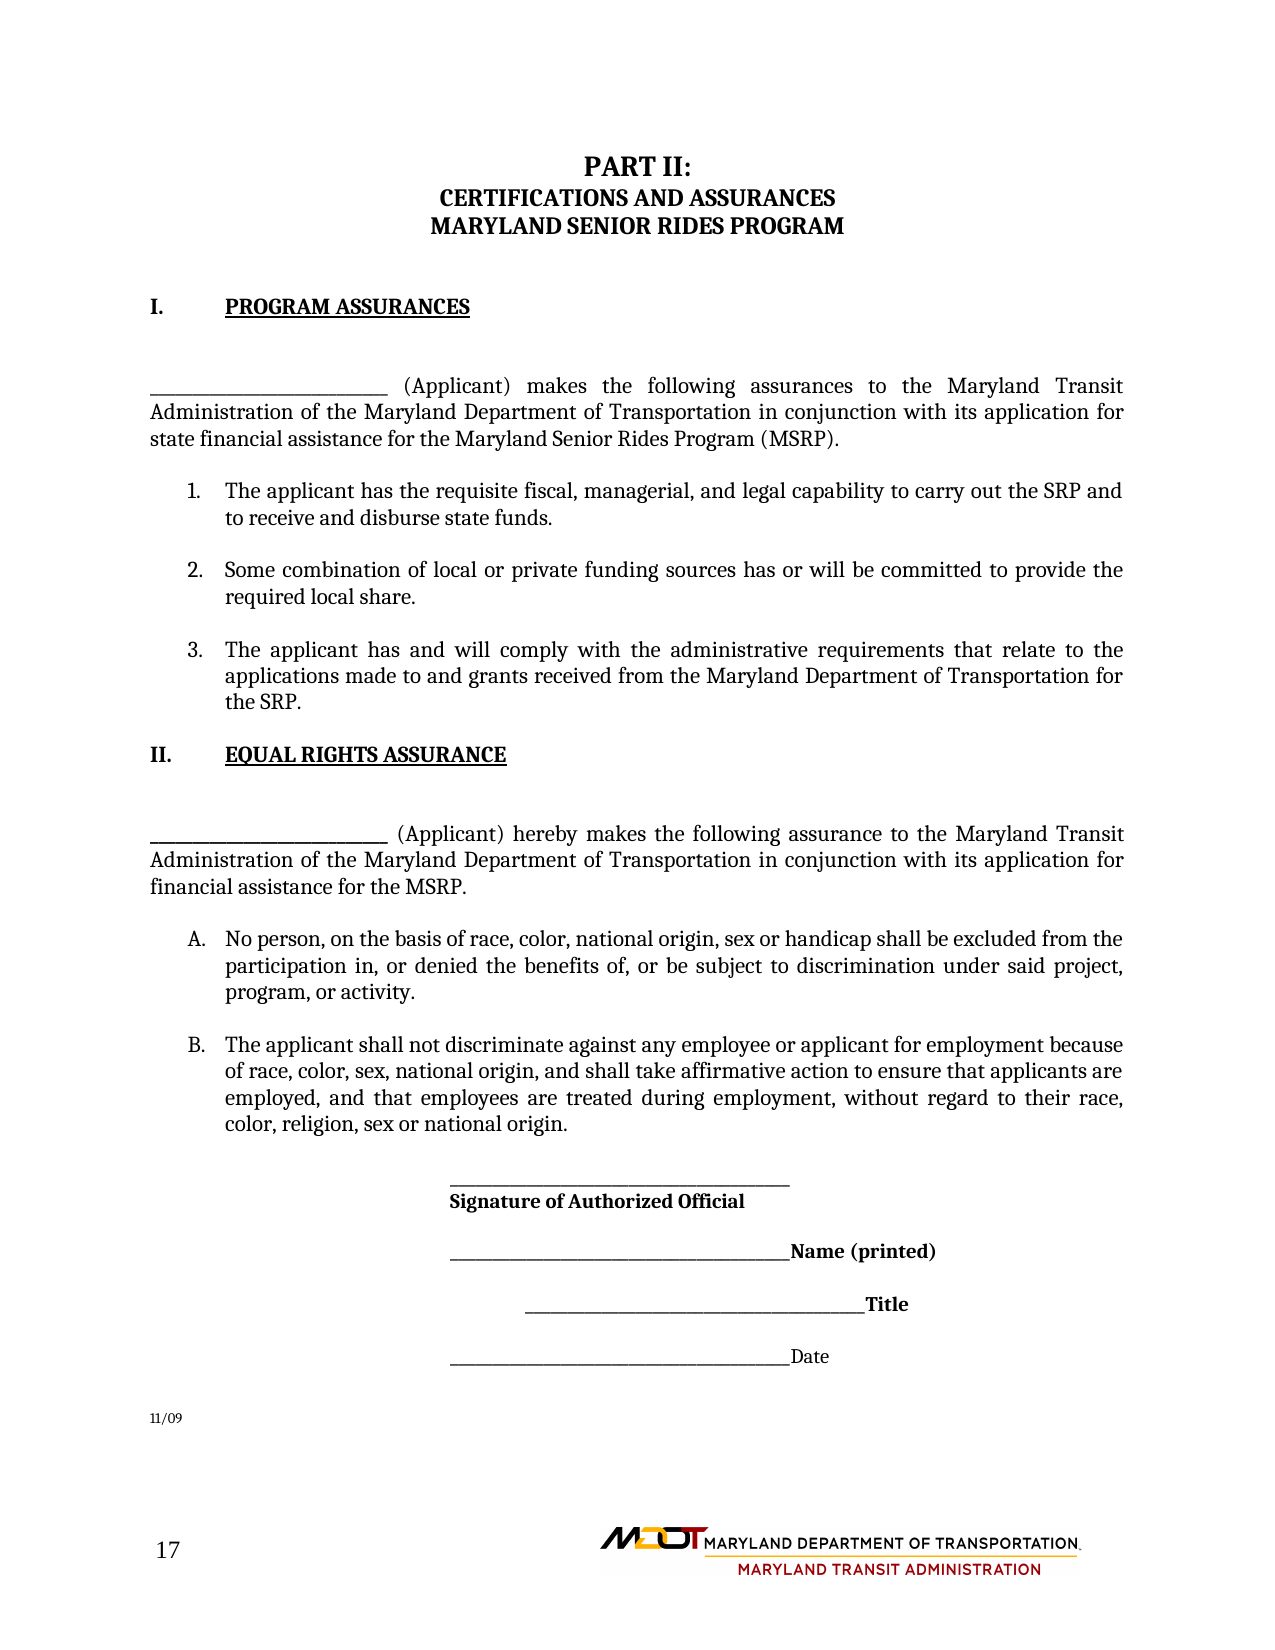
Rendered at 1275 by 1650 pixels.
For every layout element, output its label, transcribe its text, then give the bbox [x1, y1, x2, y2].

text ________________________________________Name (printed) [150, 1238, 1125, 1264]
text Signature of Authorized Official [150, 1190, 1125, 1214]
list No person, on the basis of race, color, national origin, sex or handicap shall be excluded from the participation in, or denied the benefits of, or be subject to discrimination under said project, program, or activity. [187, 926, 1125, 1005]
text ________________________________________Title [225, 1290, 1125, 1317]
list The applicant has and will comply with the administrative requirements that relate to the applications made to and grants received from the Maryland Department of Transportation for the SRP. [187, 636, 1125, 715]
text PART II: [150, 150, 1125, 183]
subtitle II. EQUAL RIGHTS ASSURANCE [150, 742, 1125, 768]
text ____________________________ (Applicant) hereby makes the following assurance to the Maryland Transit Administration of the Maryland Department of Transportation in conjunction with its application for financial assistance for the MSRP. [150, 821, 1125, 900]
list The applicant shall not discriminate against any employee or applicant for employment because of race, color, sex, national origin, and shall take affirmative action to ensure that applicants are employed, and that employees are treated during employment, without regard to their race, color, religion, sex or national origin. [187, 1032, 1125, 1137]
subtitle I. PROGRAM ASSURANCES [150, 294, 1125, 320]
list The applicant has the requisite fiscal, managerial, and legal capability to carry out the SRP and to receive and disburse state funds. [187, 478, 1125, 531]
text ____________________________ (Applicant) makes the following assurances to the Maryland Transit Administration of the Maryland Department of Transportation in conjunction with its application for state financial assistance for the Maryland Senior Rides Program (MSRP). [150, 373, 1125, 452]
text ________________________________________ [375, 1163, 1125, 1190]
text ________________________________________Date [150, 1343, 1125, 1393]
text 11/09 [150, 1410, 1125, 1427]
text CERTIFICATIONS AND ASSURANCES [150, 183, 1125, 212]
title MARYLAND SENIOR RIDES PROGRAM [150, 212, 1125, 241]
picture [600, 1527, 1082, 1575]
list Some combination of local or private funding sources has or will be committed to provide the required local share. [187, 557, 1125, 610]
